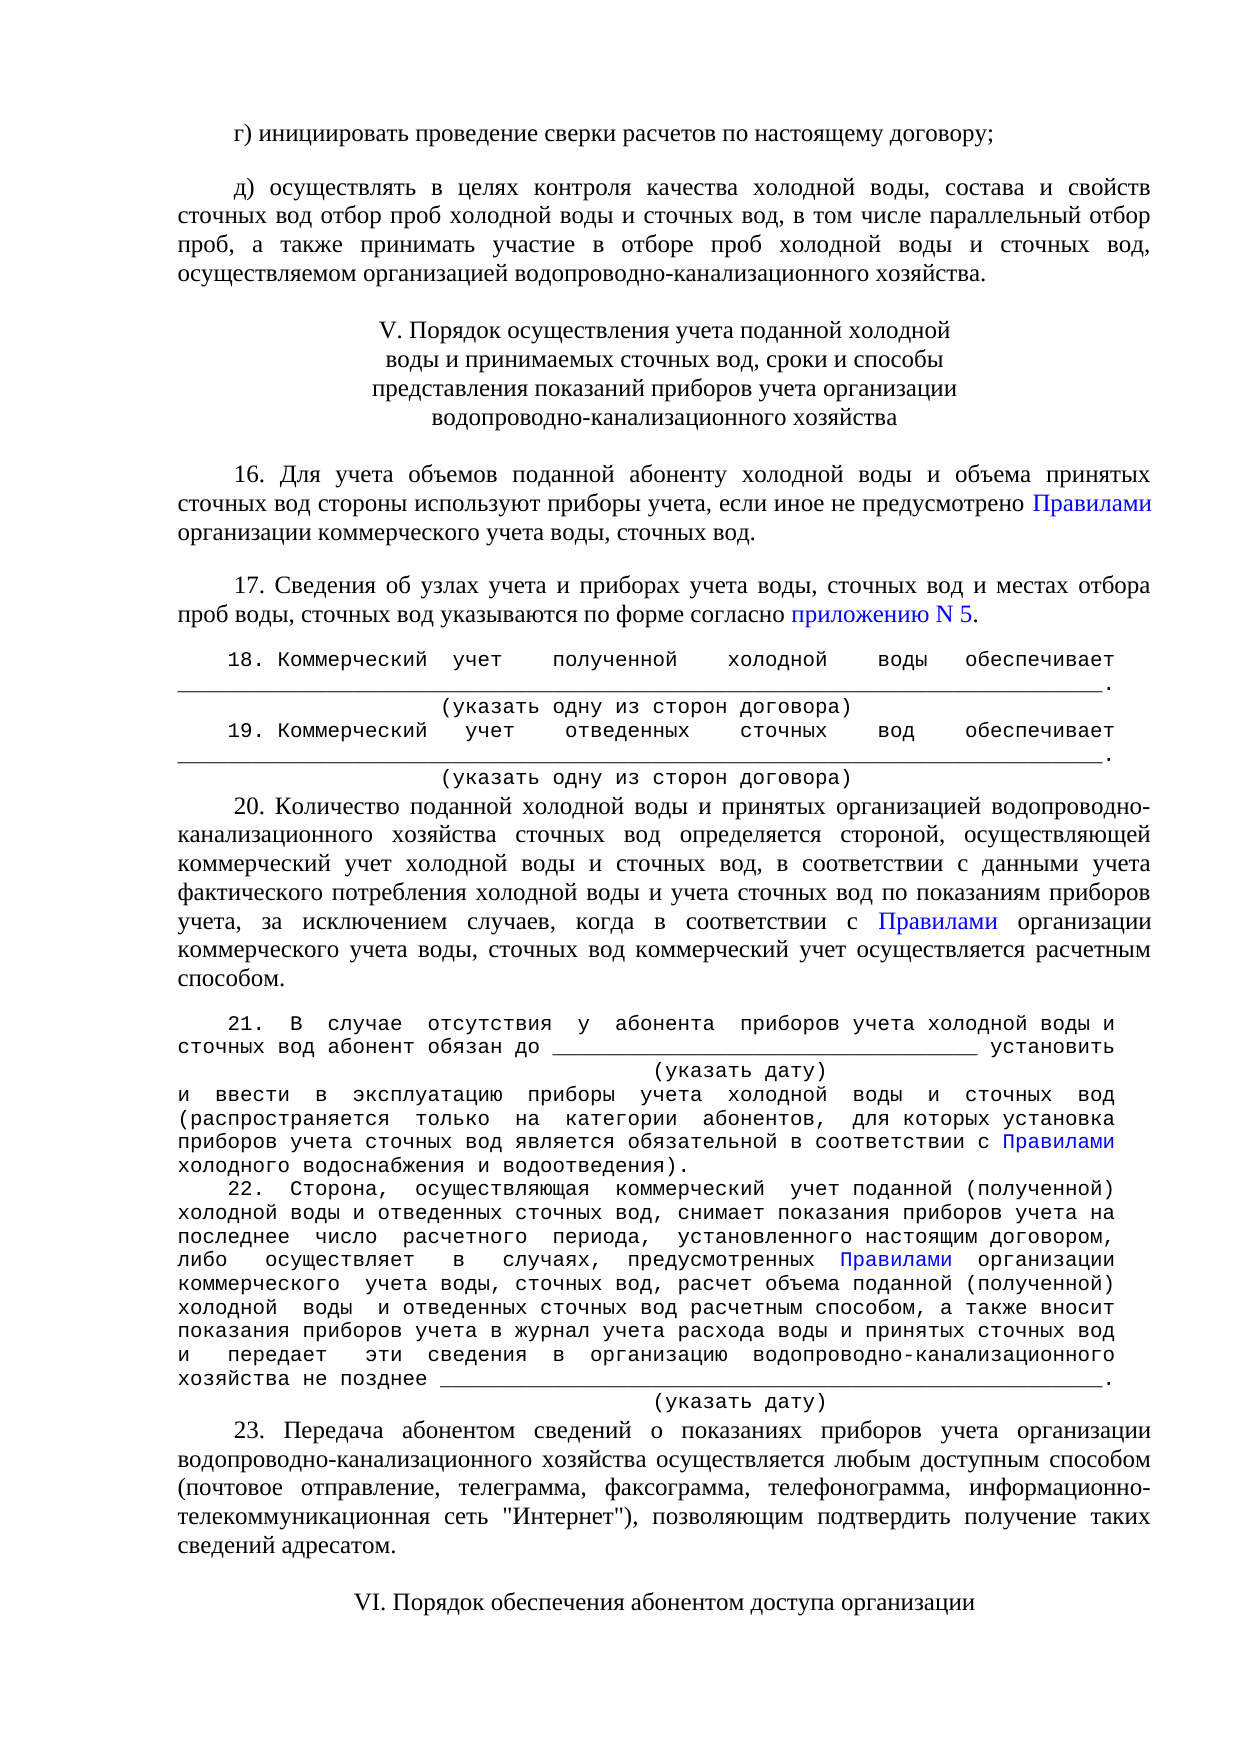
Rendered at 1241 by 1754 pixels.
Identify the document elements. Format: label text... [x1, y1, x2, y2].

text показания приборов учета в журнал учета расхода воды и принятых сточных вод [177, 1320, 1152, 1344]
text (указать дату) [177, 1060, 1152, 1084]
text д) осуществлять в целях контроля качества холодной воды, состава и свойств сточных вод отбор проб холодной воды и сточных вод, в том числе параллельный отбор проб, а также принимать участие в отборе проб холодной воды и сточных вод, осуществляемом организацией водопроводно-канализационного хозяйства. [177, 172, 1152, 287]
text г) инициировать проведение сверки расчетов по настоящему договору; [177, 118, 1152, 147]
text либо осуществляет в случаях, предусмотренных Правилами организации [177, 1249, 1152, 1273]
text 21. В случае отсутствия у абонента приборов учета холодной воды и [177, 1013, 1152, 1037]
text VI. Порядок обеспечения абонентом доступа организации [177, 1587, 1152, 1616]
text холодной воды и отведенных сточных вод, снимает показания приборов учета на [177, 1202, 1152, 1226]
text V. Порядок осуществления учета поданной холодной [177, 316, 1152, 344]
text 22. Сторона, осуществляющая коммерческий учет поданной (полученной) [177, 1178, 1152, 1202]
text (указать дату) [177, 1391, 1152, 1415]
text коммерческого учета воды, сточных вод, расчет объема поданной (полученной) [177, 1273, 1152, 1297]
text (указать одну из сторон договора) [177, 767, 1152, 791]
text (распространяется только на категории абонентов, для которых установка [177, 1107, 1152, 1131]
text 19. Коммерческий учет отведенных сточных вод обеспечивает [177, 720, 1152, 743]
text холодного водоснабжения и водоотведения). [177, 1155, 1152, 1178]
text 18. Коммерческий учет полученной холодной воды обеспечивает [177, 649, 1152, 673]
text хозяйства не позднее _____________________________________________________. [177, 1368, 1152, 1391]
text 16. Для учета объемов поданной абоненту холодной воды и объема принятых сточных вод стороны используют приборы учета, если иное не предусмотрено Правилами организации коммерческого учета воды, сточных вод. [177, 459, 1152, 546]
text представления показаний приборов учета организации [177, 373, 1152, 402]
text и ввести в эксплуатацию приборы учета холодной воды и сточных вод [177, 1084, 1152, 1107]
text (указать одну из сторон договора) [177, 696, 1152, 720]
text 17. Сведения об узлах учета и приборах учета воды, сточных вод и местах отбора проб воды, сточных вод указываются по форме согласно приложению N 5. [177, 571, 1152, 628]
text и передает эти сведения в организацию водопроводно-канализационного [177, 1344, 1152, 1368]
text сточных вод абонент обязан до __________________________________ установить [177, 1037, 1152, 1060]
text последнее число расчетного периода, установленного настоящим договором, [177, 1226, 1152, 1249]
text 23. Передача абонентом сведений о показаниях приборов учета организации водопроводно-канализационного хозяйства осуществляется любым доступным способом (почтовое отправление, телеграмма, факсограмма, телефонограмма, информационно-телекоммуникационная сеть "Интернет"), позволяющим подтвердить получение таких сведений адресатом. [177, 1415, 1152, 1559]
text водопроводно-канализационного хозяйства [177, 402, 1152, 431]
text холодной воды и отведенных сточных вод расчетным способом, а также вносит [177, 1297, 1152, 1320]
text приборов учета сточных вод является обязательной в соответствии с Правилами [177, 1131, 1152, 1155]
text __________________________________________________________________________. [177, 743, 1152, 767]
text 20. Количество поданной холодной воды и принятых организацией водопроводно-канализационного хозяйства сточных вод определяется стороной, осуществляющей коммерческий учет холодной воды и сточных вод, в соответствии с данными учета фактического потребления холодной воды и учета сточных вод по показаниям приборов учета, за исключением случаев, когда в соответствии с Правилами организации коммерческого учета воды, сточных вод коммерческий учет осуществляется расчетным способом. [177, 791, 1152, 992]
text воды и принимаемых сточных вод, сроки и способы [177, 344, 1152, 373]
text __________________________________________________________________________. [177, 673, 1152, 696]
